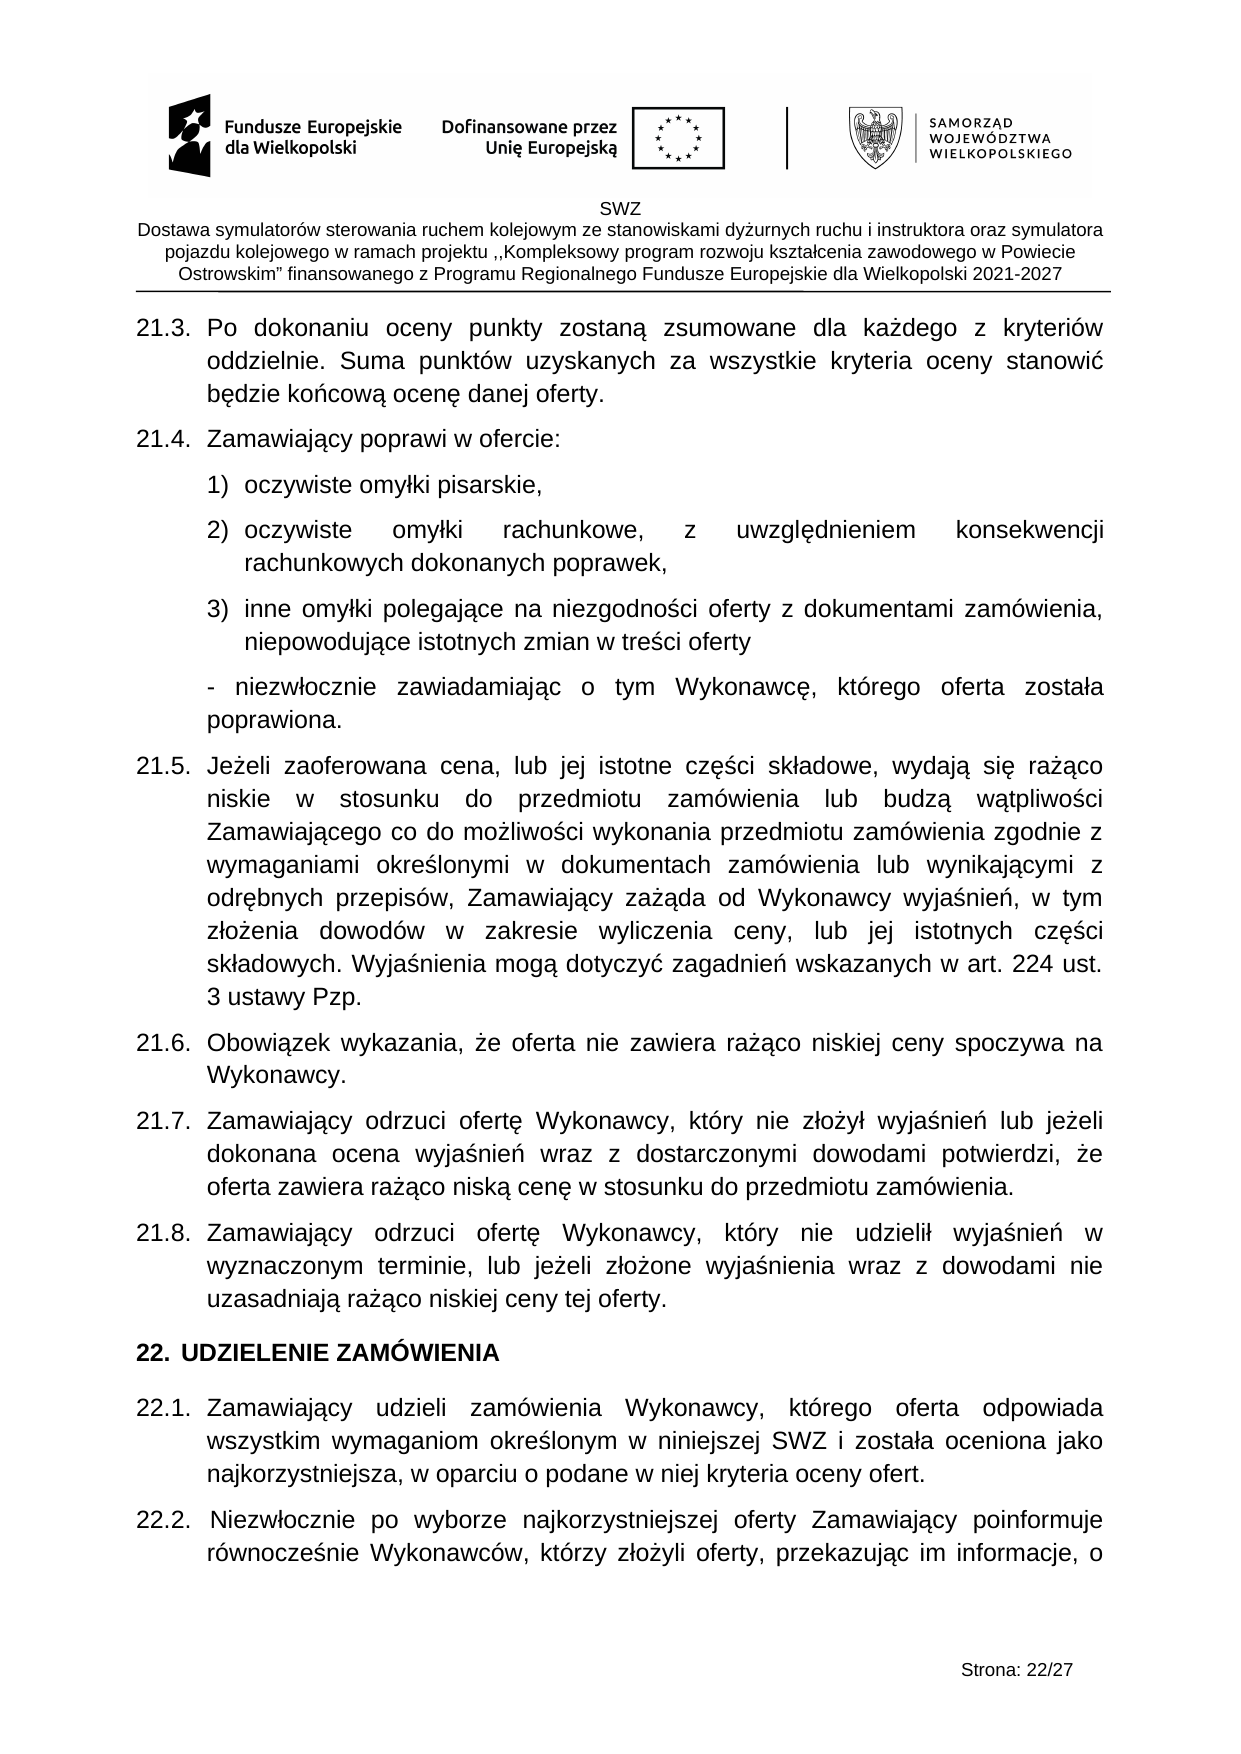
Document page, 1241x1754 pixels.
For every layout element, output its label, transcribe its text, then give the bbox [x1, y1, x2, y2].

subtitle - niezwłocznie zawiadamiając o tym Wykonawcę, którego oferta została poprawiona. [207, 672, 1104, 734]
subtitle inne omyłki polegające na niezgodności oferty z dokumentami zamówienia, niepowodujące istotnych zmian w treści oferty [207, 594, 1104, 656]
picture [148, 73, 1092, 198]
subtitle Obowiązek wykazania, że oferta nie zawiera rażąco niskiej ceny spoczywa na Wykonawcy. [136, 1027, 1104, 1089]
subtitle Zamawiający udzieli zamówienia Wykonawcy, którego oferta odpowiada wszystkim wymaganiom określonym w niniejszej SWZ i została oceniona jako najkorzystniejsza, w oparciu o podane w niej kryteria oceny ofert. [136, 1393, 1104, 1488]
subtitle Zamawiający odrzuci ofertę Wykonawcy, który nie złożył wyjaśnień lub jeżeli dokonana ocena wyjaśnień wraz z dostarczonymi dowodami potwierdzi, że oferta zawiera rażąco niską cenę w stosunku do przedmiotu zamówienia. [136, 1106, 1104, 1201]
subtitle oczywiste omyłki rachunkowe, z uwzględnieniem konsekwencji rachunkowych dokonanych poprawek, [207, 515, 1104, 577]
subtitle Zamawiający poprawi w ofercie: [136, 424, 1104, 453]
subtitle oczywiste omyłki pisarskie, [207, 470, 1104, 498]
subtitle Po dokonaniu oceny punkty zostaną zsumowane dla każdego z kryteriów oddzielnie. Suma punktów uzyskanych za wszystkie kryteria oceny stanowić będzie końcową ocenę danej oferty. [136, 313, 1104, 407]
subtitle Jeżeli zaoferowana cena, lub jej istotne części składowe, wydają się rażąco niskie w stosunku do przedmiotu zamówienia lub budzą wątpliwości Zamawiającego co do możliwości wykonania przedmiotu zamówienia zgodnie z wymaganiami określonymi w dokumentach zamówienia lub wynikającymi z odrębnych przepisów, Zamawiający zażąda od Wykonawcy wyjaśnień, w tym złożenia dowodów w zakresie wyliczenia ceny, lub jej istotnych części składowych. Wyjaśnienia mogą dotyczyć zagadnień wskazanych w art. 224 ust. 3 ustawy Pzp. [136, 751, 1104, 1011]
subtitle Zamawiający odrzuci ofertę Wykonawcy, który nie udzielił wyjaśnień w wyznaczonym terminie, lub jeżeli złożone wyjaśnienia wraz z dowodami nie uzasadniają rażąco niskiej ceny tej oferty. [136, 1218, 1104, 1312]
subtitle UDZIELENIE ZAMÓWIENIA [136, 1337, 1104, 1366]
